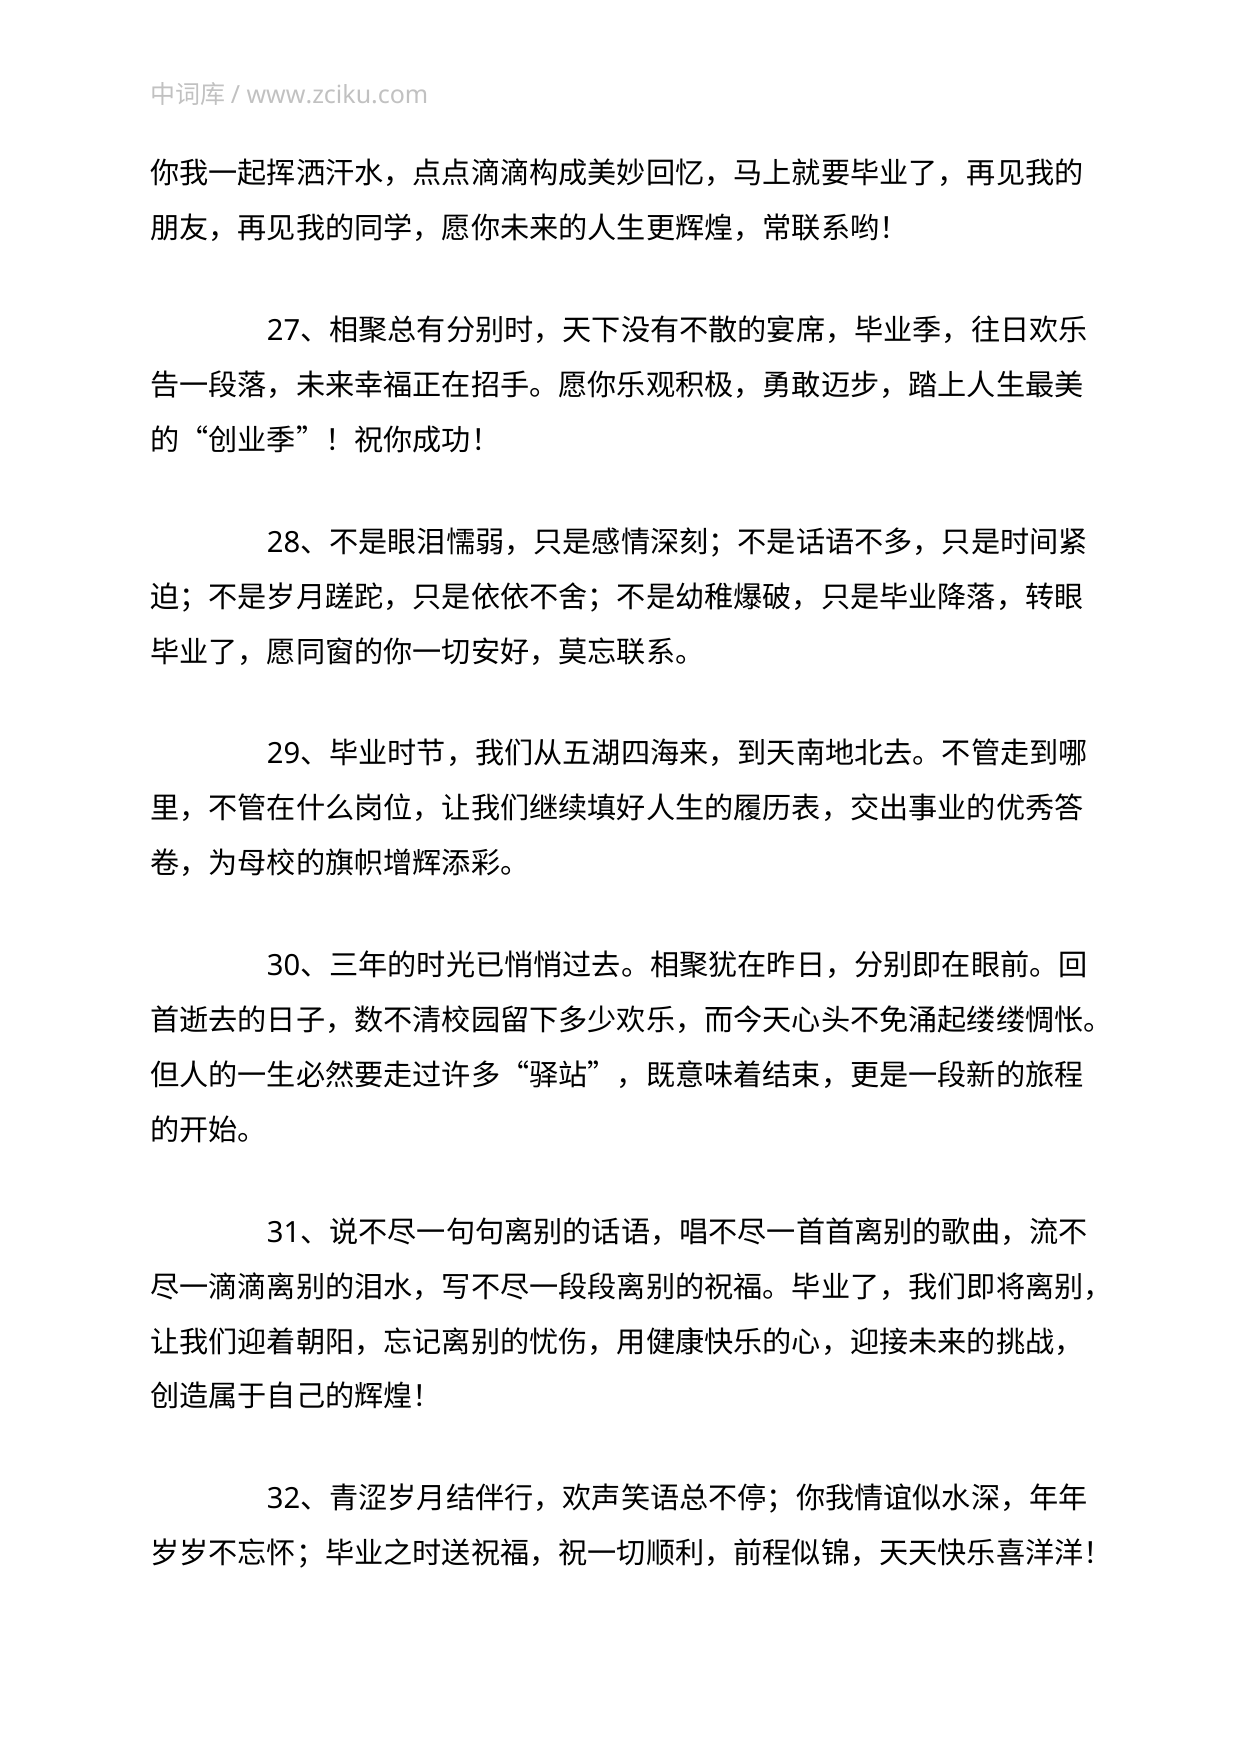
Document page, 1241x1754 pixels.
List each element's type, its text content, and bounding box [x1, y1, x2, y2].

text 30、三年的时光已悄悄过去。相聚犹在昨日，分别即在眼前。回首逝去的日子，数不清校园留下多少欢乐，而今天心头不免涌起缕缕惆怅。但人的一生必然要走过许多“驿站”，既意味着结束，更是一段新的旅程的开始。 [150, 942, 1090, 1149]
text 29、毕业时节，我们从五湖四海来，到天南地北去。不管走到哪里，不管在什么岗位，让我们继续填好人生的履历表，交出事业的优秀答卷，为母校的旗帜增辉添彩。 [150, 730, 1090, 882]
text 28、不是眼泪懦弱，只是感情深刻；不是话语不多，只是时间紧迫；不是岁月蹉跎，只是依依不舍；不是幼稚爆破，只是毕业降落，转眼毕业了，愿同窗的你一切安好，莫忘联系。 [150, 518, 1090, 671]
text 31、说不尽一句句离别的话语，唱不尽一首首离别的歌曲，流不尽一滴滴离别的泪水，写不尽一段段离别的祝福。毕业了，我们即将离别，让我们迎着朝阳，忘记离别的忧伤，用健康快乐的心，迎接未来的挑战，创造属于自己的辉煌！ [150, 1208, 1090, 1415]
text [150, 150, 1090, 247]
text 27、相聚总有分别时，天下没有不散的宴席，毕业季，往日欢乐告一段落，未来幸福正在招手。愿你乐观积极，勇敢迈步，踏上人生最美的“创业季”！祝你成功！ [150, 307, 1090, 459]
text 32、青涩岁月结伴行，欢声笑语总不停；你我情谊似水深，年年岁岁不忘怀；毕业之时送祝福，祝一切顺利，前程似锦，天天快乐喜洋洋！ [150, 1475, 1090, 1572]
